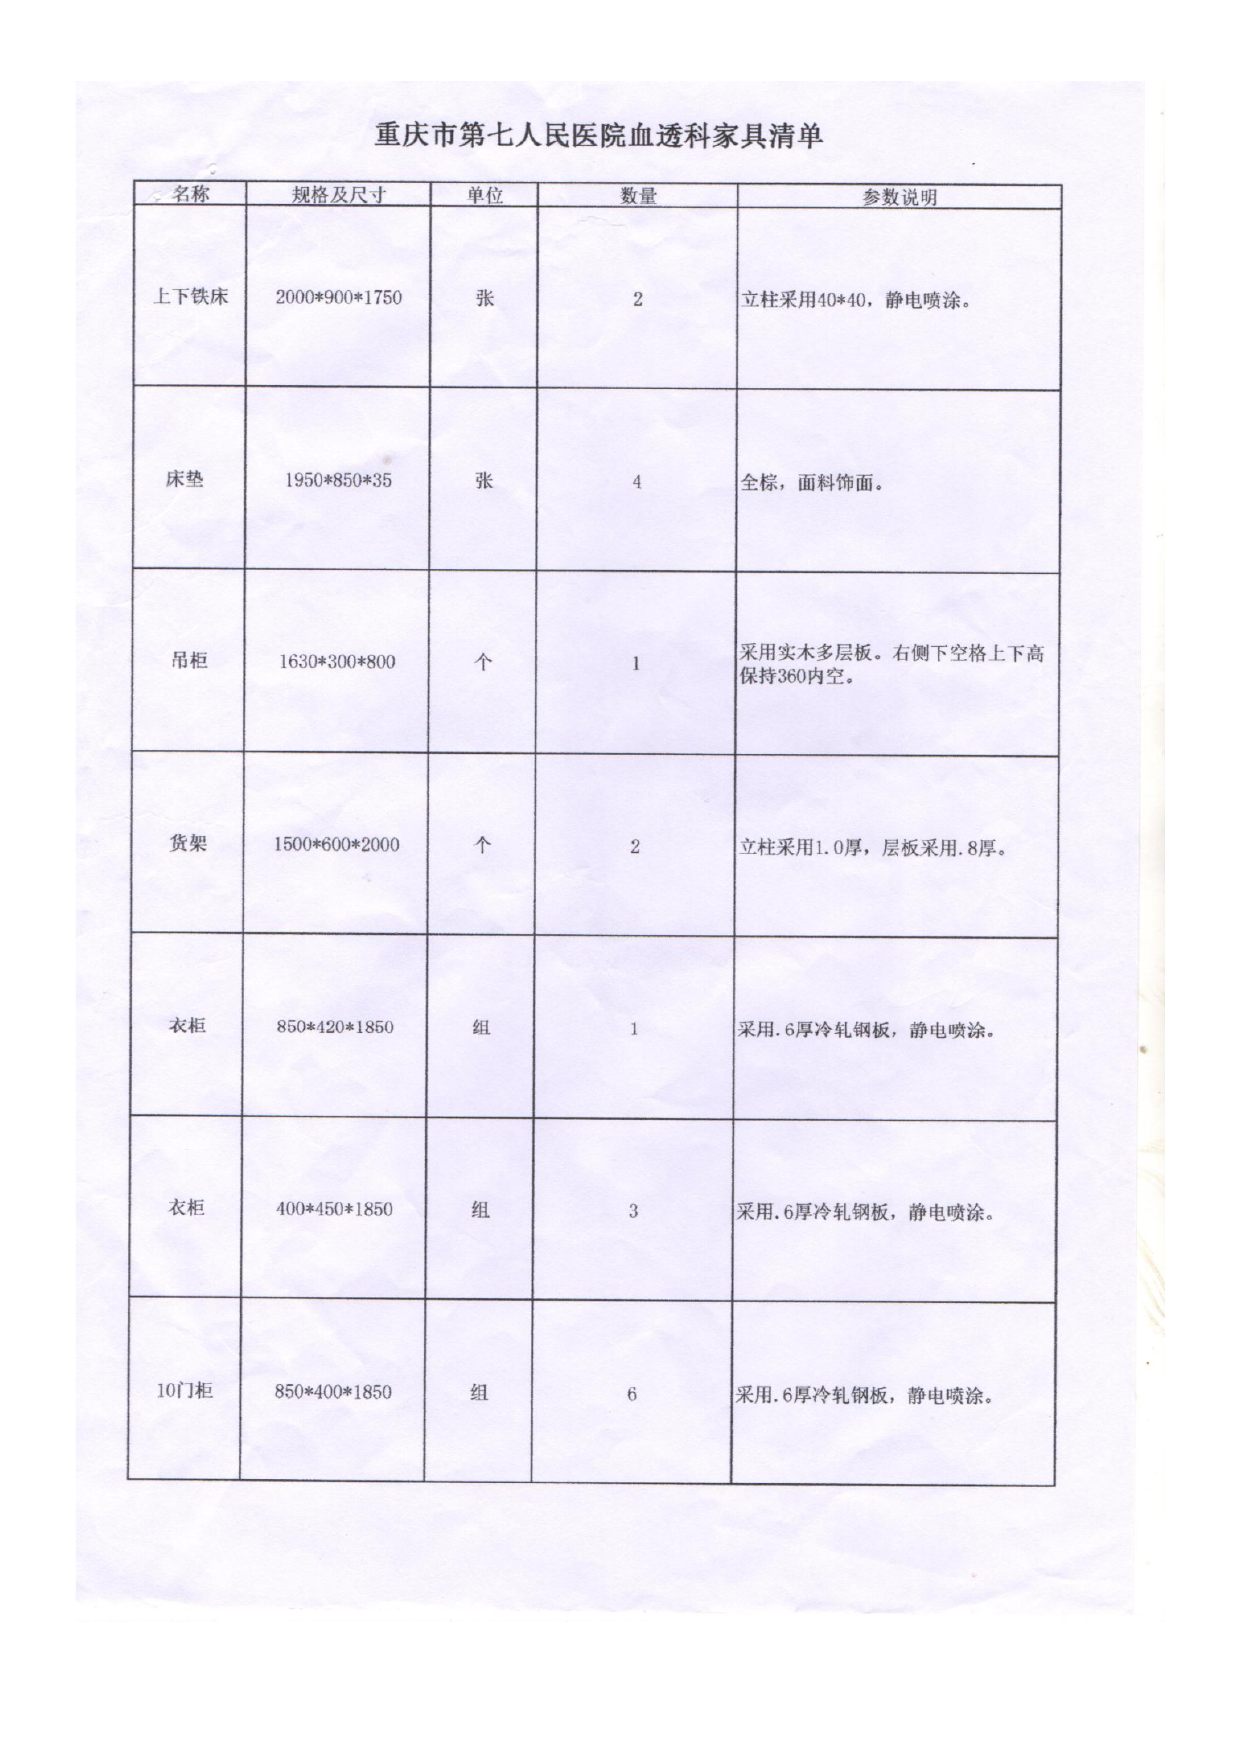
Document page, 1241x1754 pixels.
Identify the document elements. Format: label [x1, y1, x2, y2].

picture [77, 82, 1165, 1622]
